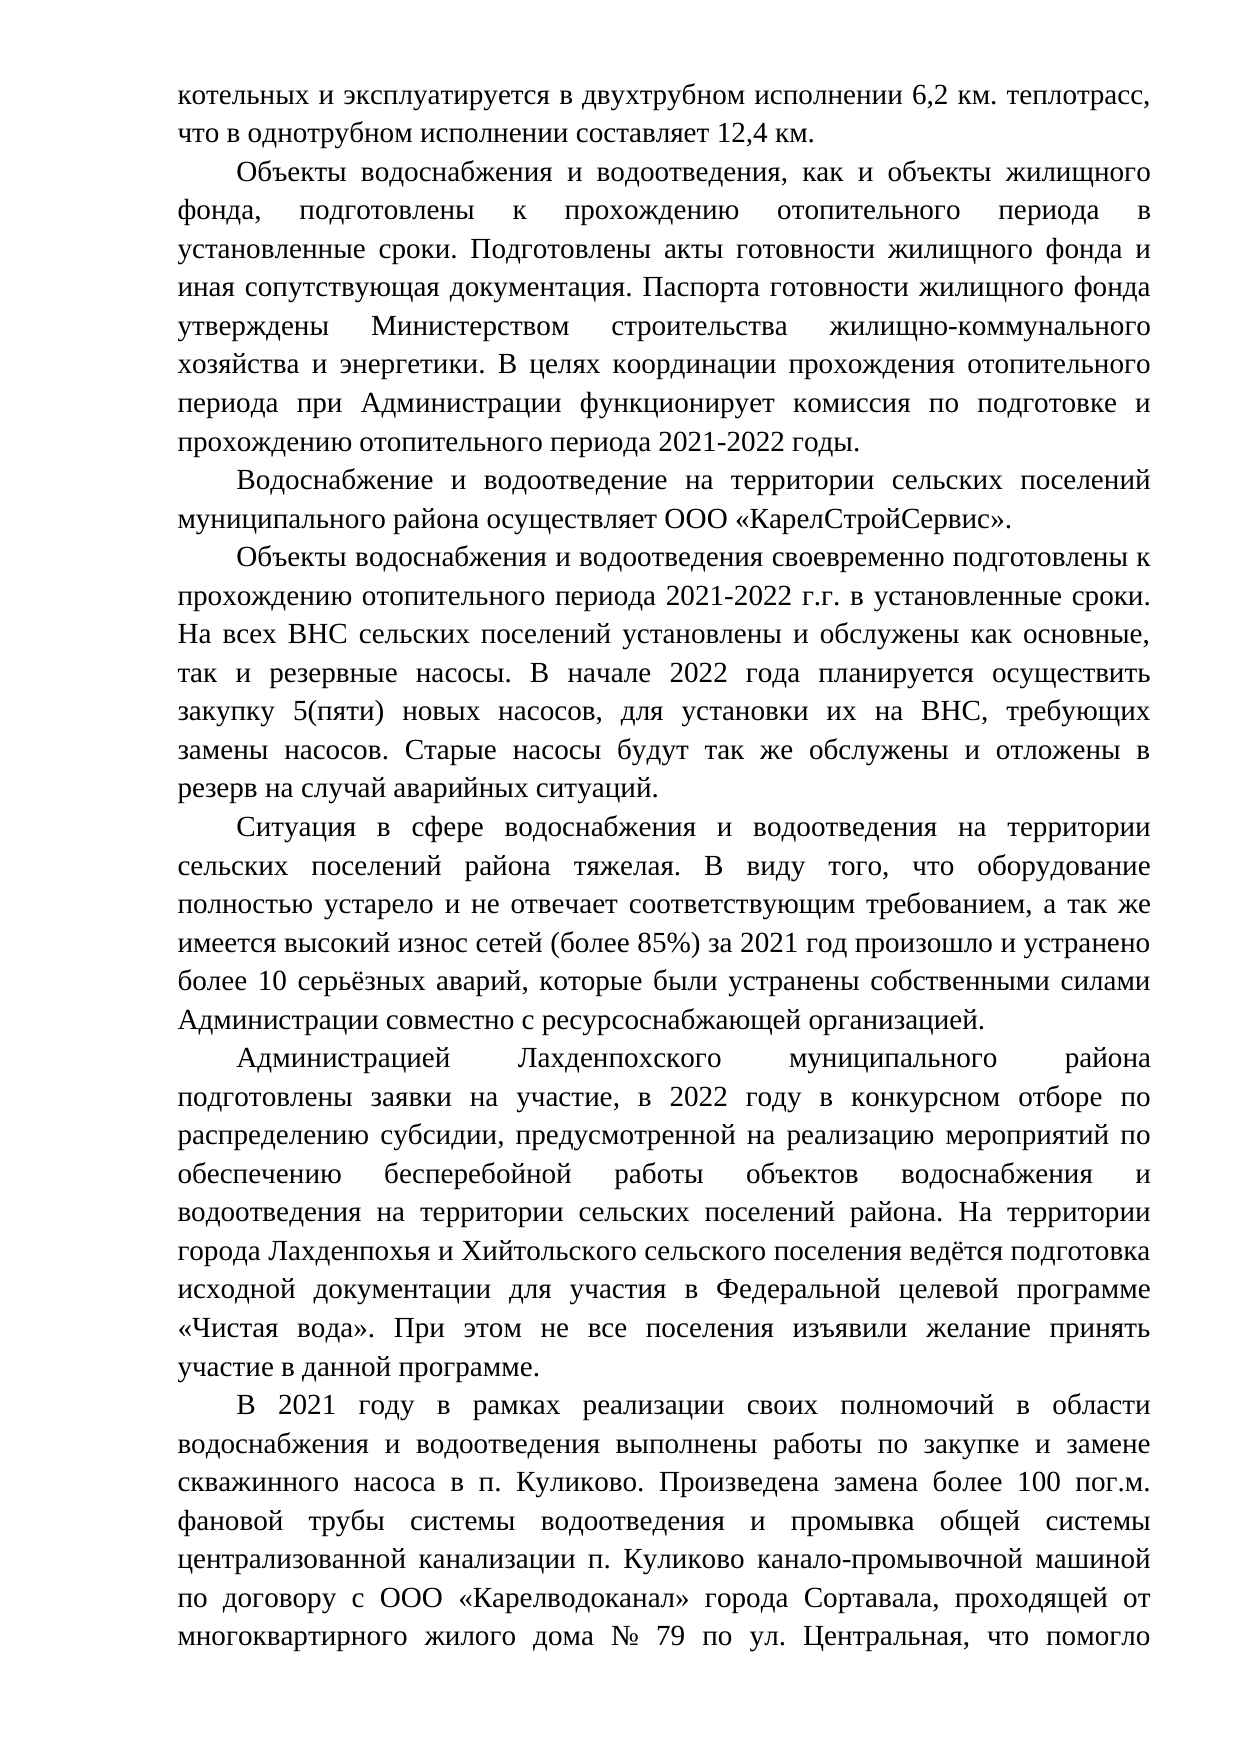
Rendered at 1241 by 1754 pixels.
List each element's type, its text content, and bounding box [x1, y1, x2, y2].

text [177, 77, 1152, 149]
text Объекты водоснабжения и водоотведения своевременно подготовлены к прохождению отопительного периода 2021-2022 г.г. в установленные сроки. На всех ВНС сельских поселений установлены и обслужены как основные, так и резервные насосы. В начале 2022 года планируется осуществить закупку 5(пяти) новых насосов, для установки их на ВНС, требующих замены насосов. Старые насосы будут так же обслужены и отложены в резерв на случай аварийных ситуаций. [177, 539, 1152, 804]
text Объекты водоснабжения и водоотведения, как и объекты жилищного фонда, подготовлены к прохождению отопительного периода в установленные сроки. Подготовлены акты готовности жилищного фонда и иная сопутствующая документация. Паспорта готовности жилищного фонда утверждены Министерством строительства жилищно-коммунального хозяйства и энергетики. В целях координации прохождения отопительного периода при Администрации функционирует комиссия по подготовке и прохождению отопительного периода 2021-2022 годы. [177, 154, 1152, 457]
text Администрацией Лахденпохского муниципального района подготовлены заявки на участие, в 2022 году в конкурсном отборе по распределению субсидии, предусмотренной на реализацию мероприятий по обеспечению бесперебойной работы объектов водоснабжения и водоотведения на территории сельских поселений района. На территории города Лахденпохья и Хийтольского сельского поселения ведётся подготовка исходной документации для участия в Федеральной целевой программе «Чистая вода». При этом не все поселения изъявили желание принять участие в данной программе. [177, 1040, 1152, 1382]
text Водоснабжение и водоотведение на территории сельских поселений муниципального района осуществляет ООО «КарелСтройСервис». [177, 462, 1152, 534]
text Ситуация в сфере водоснабжения и водоотведения на территории сельских поселений района тяжелая. В виду того, что оборудование полностью устарело и не отвечает соответствующим требованием, а так же имеется высокий износ сетей (более 85%) за 2021 год произошло и устранено более 10 серьёзных аварий, которые были устранены собственными силами Администрации совместно с ресурсоснабжающей организацией. [177, 809, 1152, 1035]
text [177, 1387, 1152, 1652]
